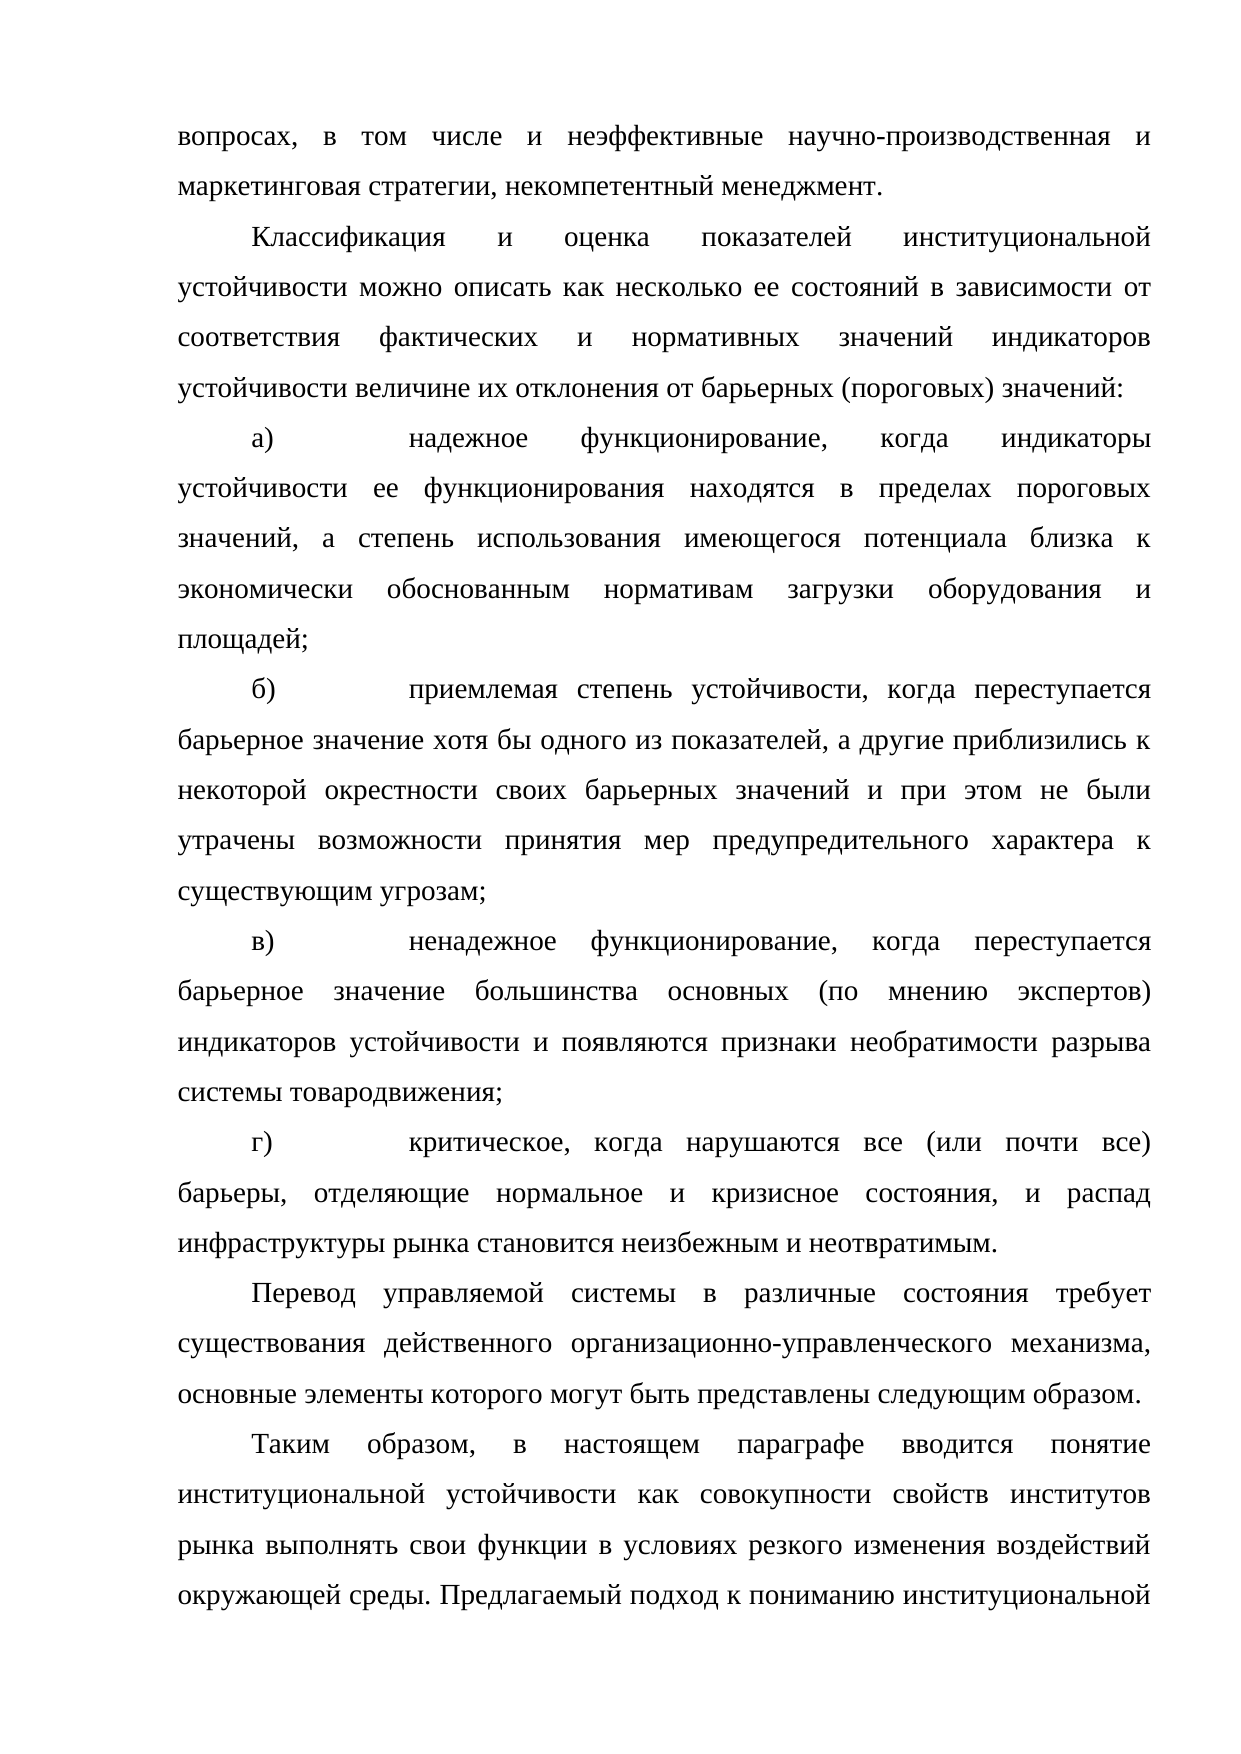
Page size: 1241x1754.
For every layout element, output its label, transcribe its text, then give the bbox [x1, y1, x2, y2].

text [177, 1426, 1152, 1611]
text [177, 118, 1152, 202]
text Перевод управляемой системы в различные состояния требует существования действенного организационно-управленческого механизма, основные элементы которого могут быть представлены следующим образом. [177, 1275, 1152, 1409]
list надежное функционирование, когда индикаторы устойчивости ее функционирования находятся в пределах пороговых значений, а степень использования имеющегося потенциала близка к экономически обоснованным нормативам загрузки оборудования и площадей; [177, 420, 1152, 655]
list критическое, когда нарушаются все (или почти все) барьеры, отделяющие нормальное и кризисное состояния, и распад инфраструктуры рынка становится неизбежным и неотвратимым. [177, 1124, 1152, 1258]
text Классификация и оценка показателей институциональной устойчивости можно описать как несколько ее состояний в зависимости от соответствия фактических и нормативных значений индикаторов устойчивости величине их отклонения от барьерных (пороговых) значений: [177, 219, 1152, 403]
list ненадежное функционирование, когда переступается барьерное значение большинства основных (по мнению экспертов) индикаторов устойчивости и появляются признаки необратимости разрыва системы товародвижения; [177, 923, 1152, 1108]
list приемлемая степень устойчивости, когда переступается барьерное значение хотя бы одного из показателей, а другие приблизились к некоторой окрестности своих барьерных значений и при этом не были утрачены возможности принятия мер предупредительного характера к существующим угрозам; [177, 672, 1152, 906]
